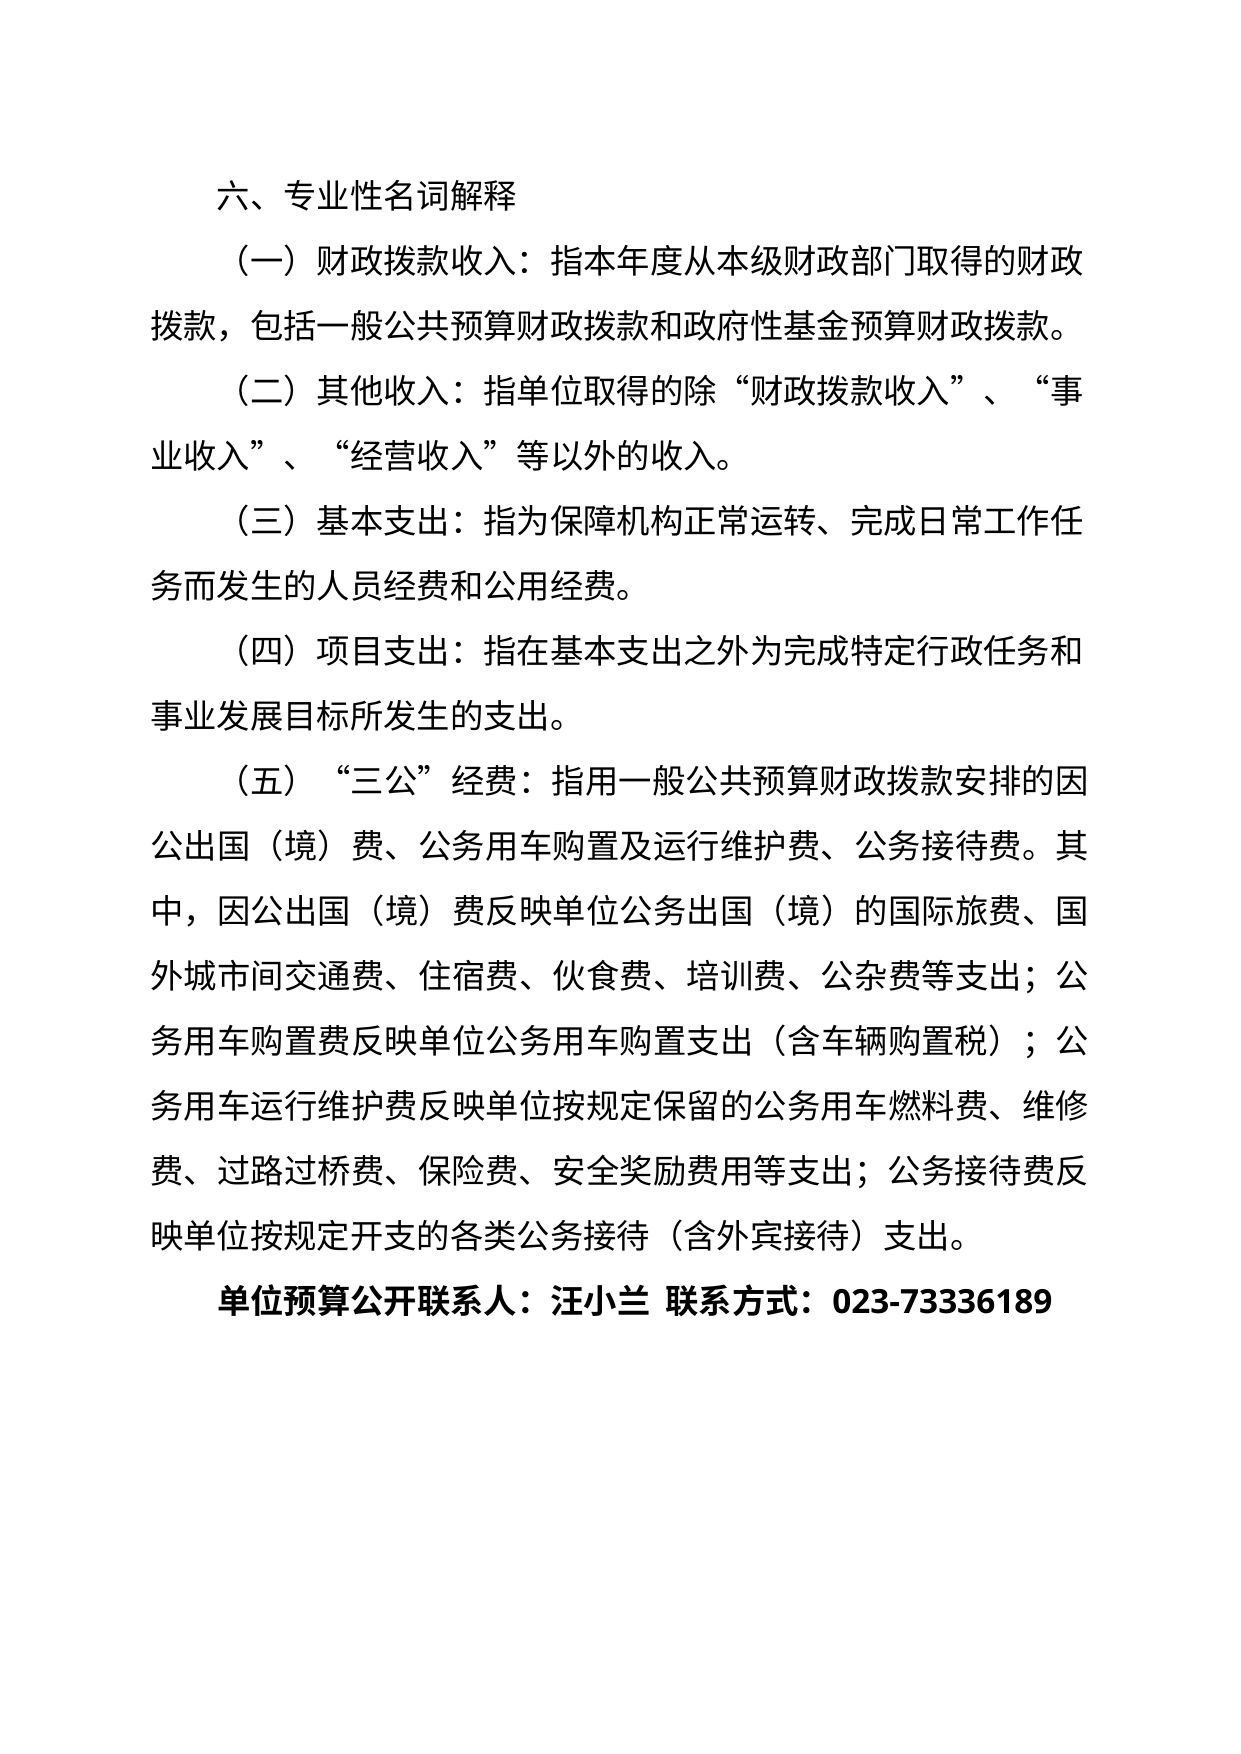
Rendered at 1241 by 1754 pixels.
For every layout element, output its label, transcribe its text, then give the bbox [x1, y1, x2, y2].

list （一）财政拨款收入：指本年度从本级财政部门取得的财政拨款，包括一般公共预算财政拨款和政府性基金预算财政拨款。 [150, 227, 1090, 357]
list （二）其他收入：指单位取得的除“财政拨款收入”、“事业收入”、“经营收入”等以外的收入。 [150, 357, 1090, 487]
list （四）项目支出：指在基本支出之外为完成特定行政任务和事业发展目标所发生的支出。 [150, 617, 1090, 747]
text 单位预算公开联系人：汪小兰 联系方式：023-73336189 [150, 1267, 1090, 1332]
text 六、专业性名词解释 [150, 162, 1090, 227]
text （五）“三公”经费：指用一般公共预算财政拨款安排的因公出国（境）费、公务用车购置及运行维护费、公务接待费。其中，因公出国（境）费反映单位公务出国（境）的国际旅费、国外城市间交通费、住宿费、伙食费、培训费、公杂费等支出；公务用车购置费反映单位公务用车购置支出（含车辆购置税）；公务用车运行维护费反映单位按规定保留的公务用车燃料费、维修费、过路过桥费、保险费、安全奖励费用等支出；公务接待费反映单位按规定开支的各类公务接待（含外宾接待）支出。 [150, 747, 1090, 1267]
list （三）基本支出：指为保障机构正常运转、完成日常工作任务而发生的人员经费和公用经费。 [150, 487, 1090, 617]
